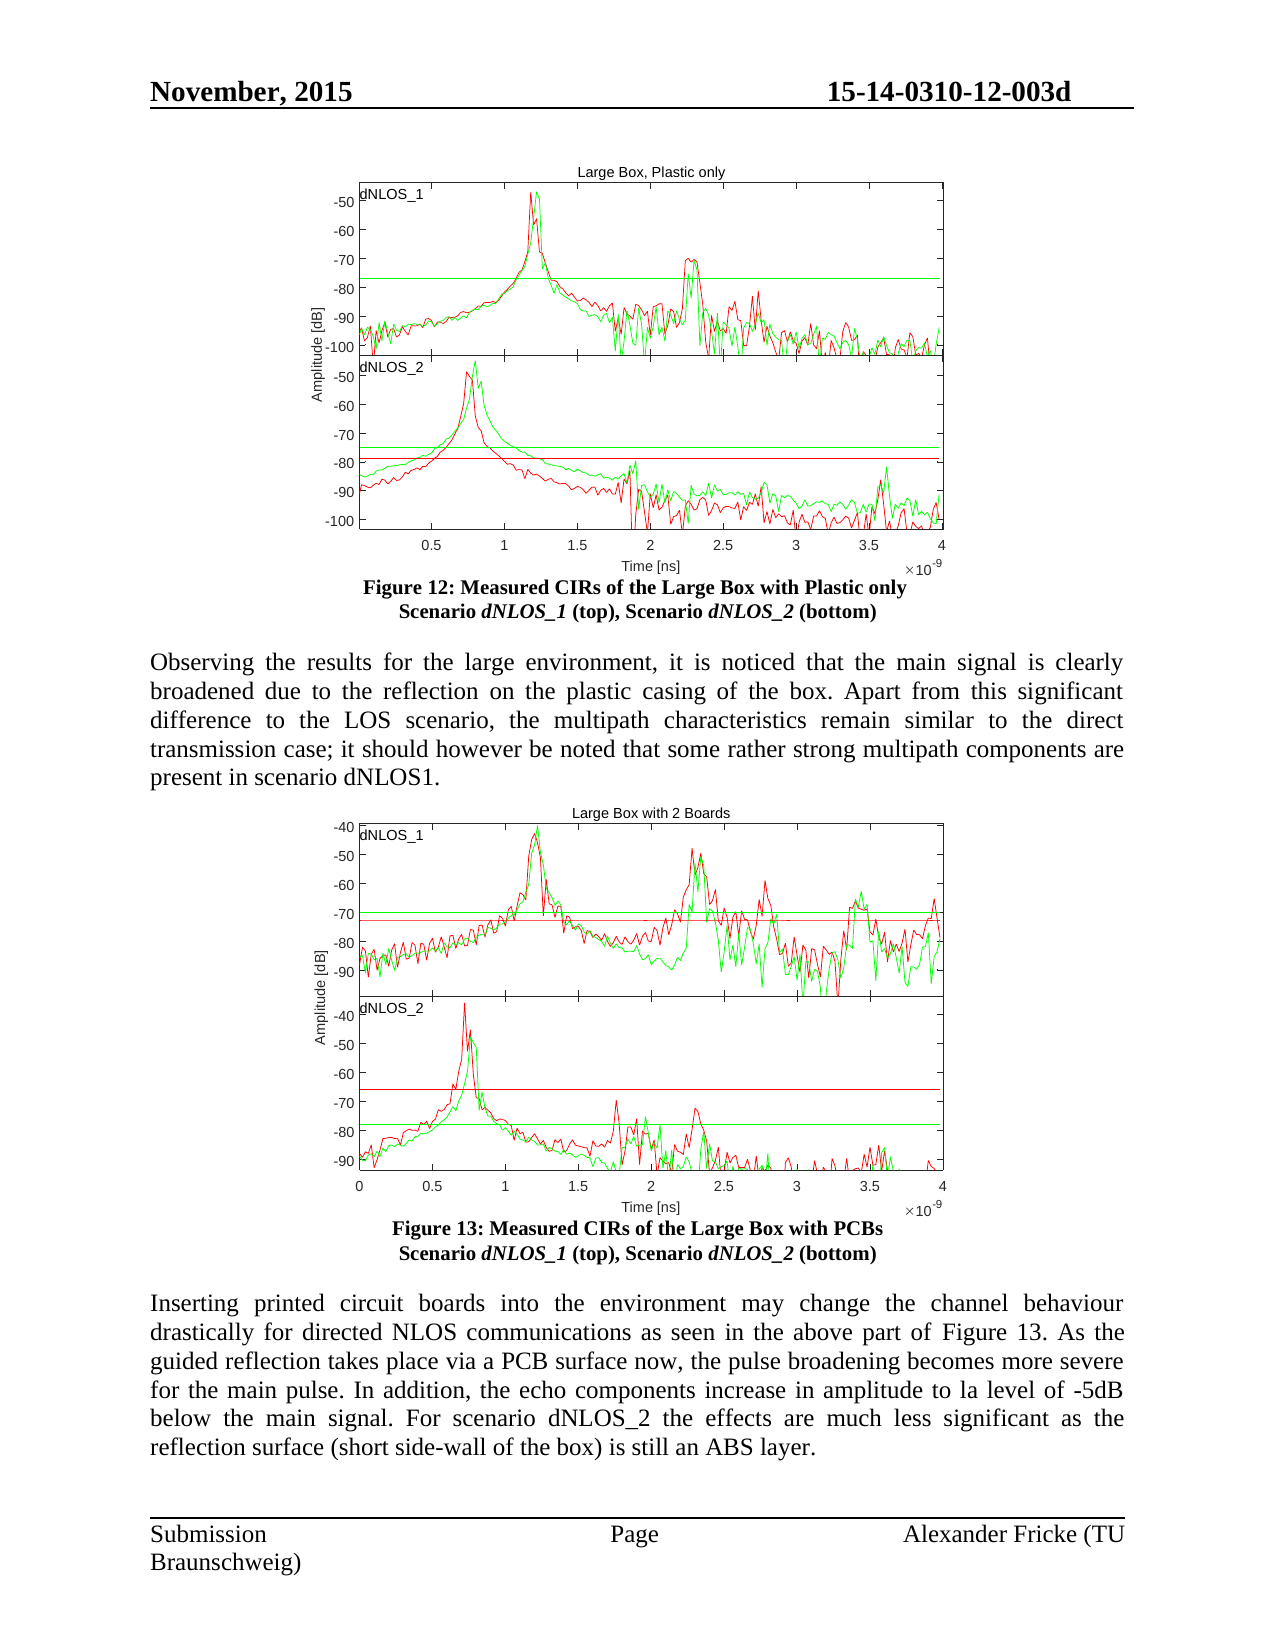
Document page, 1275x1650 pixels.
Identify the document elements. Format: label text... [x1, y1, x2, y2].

text Figure 13: Measured CIRs of the Large Box with PCBs Scenario dNLOS_1 (top), Scenario dNLOS_2 (bottom) [150, 1216, 1125, 1264]
text Figure 12: Measured CIRs of the Large Box with Plastic only Scenario dNLOS_1 (top), Scenario dNLOS_2 (bottom) [150, 575, 1125, 623]
text Inserting printed circuit boards into the environment may change the channel behaviour drastically for directed NLOS communications as seen in the above part of Figure 13. As the guided reflection takes place via a PCB surface now, the pulse broadening becomes more severe for the main pulse. In addition, the echo components increase in amplitude to la level of -5dB below the main signal. For scenario dNLOS_2 the effects are much less significant as the reflection surface (short side-wall of the box) is still an ABS layer. [150, 1288, 1125, 1461]
text Observing the results for the large environment, it is noticed that the main signal is clearly broadened due to the reflection on the plastic casing of the box. Apart from this significant difference to the LOS scenario, the multipath characteristics remain similar to the direct transmission case; it should however be noted that some rather strong multipath components are present in scenario dNLOS1. [150, 647, 1125, 791]
